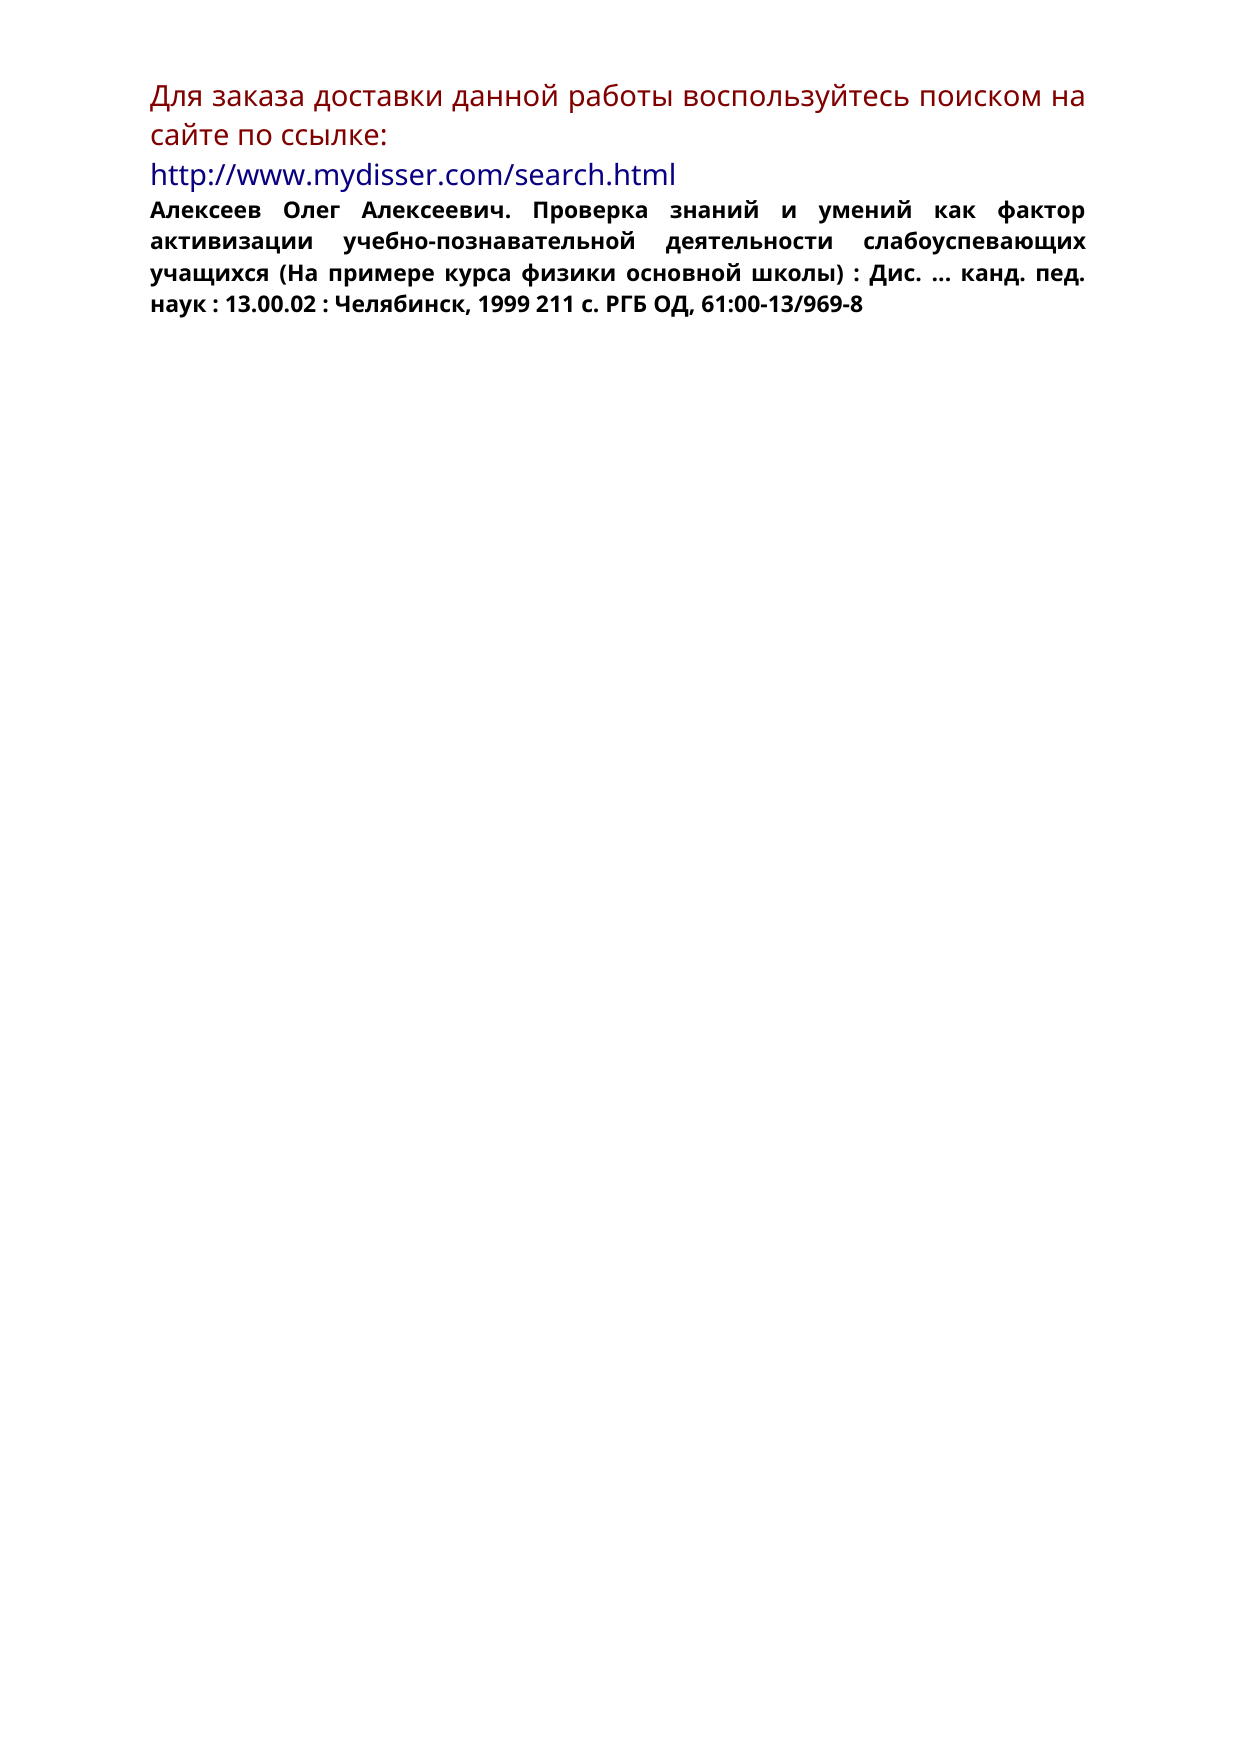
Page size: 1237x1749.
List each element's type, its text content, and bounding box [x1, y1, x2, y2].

text Алексеев Олег Алексеевич. Проверка знаний и умений как фактор активизации учебно-познавательной деятельности слабоуспевающих учащихся (На примере курса физики основной школы) : Дис. ... канд. пед. наук : 13.00.02 : Челябинск, 1999 211 c. РГБ ОД, 61:00-13/969-8 [150, 194, 1086, 319]
